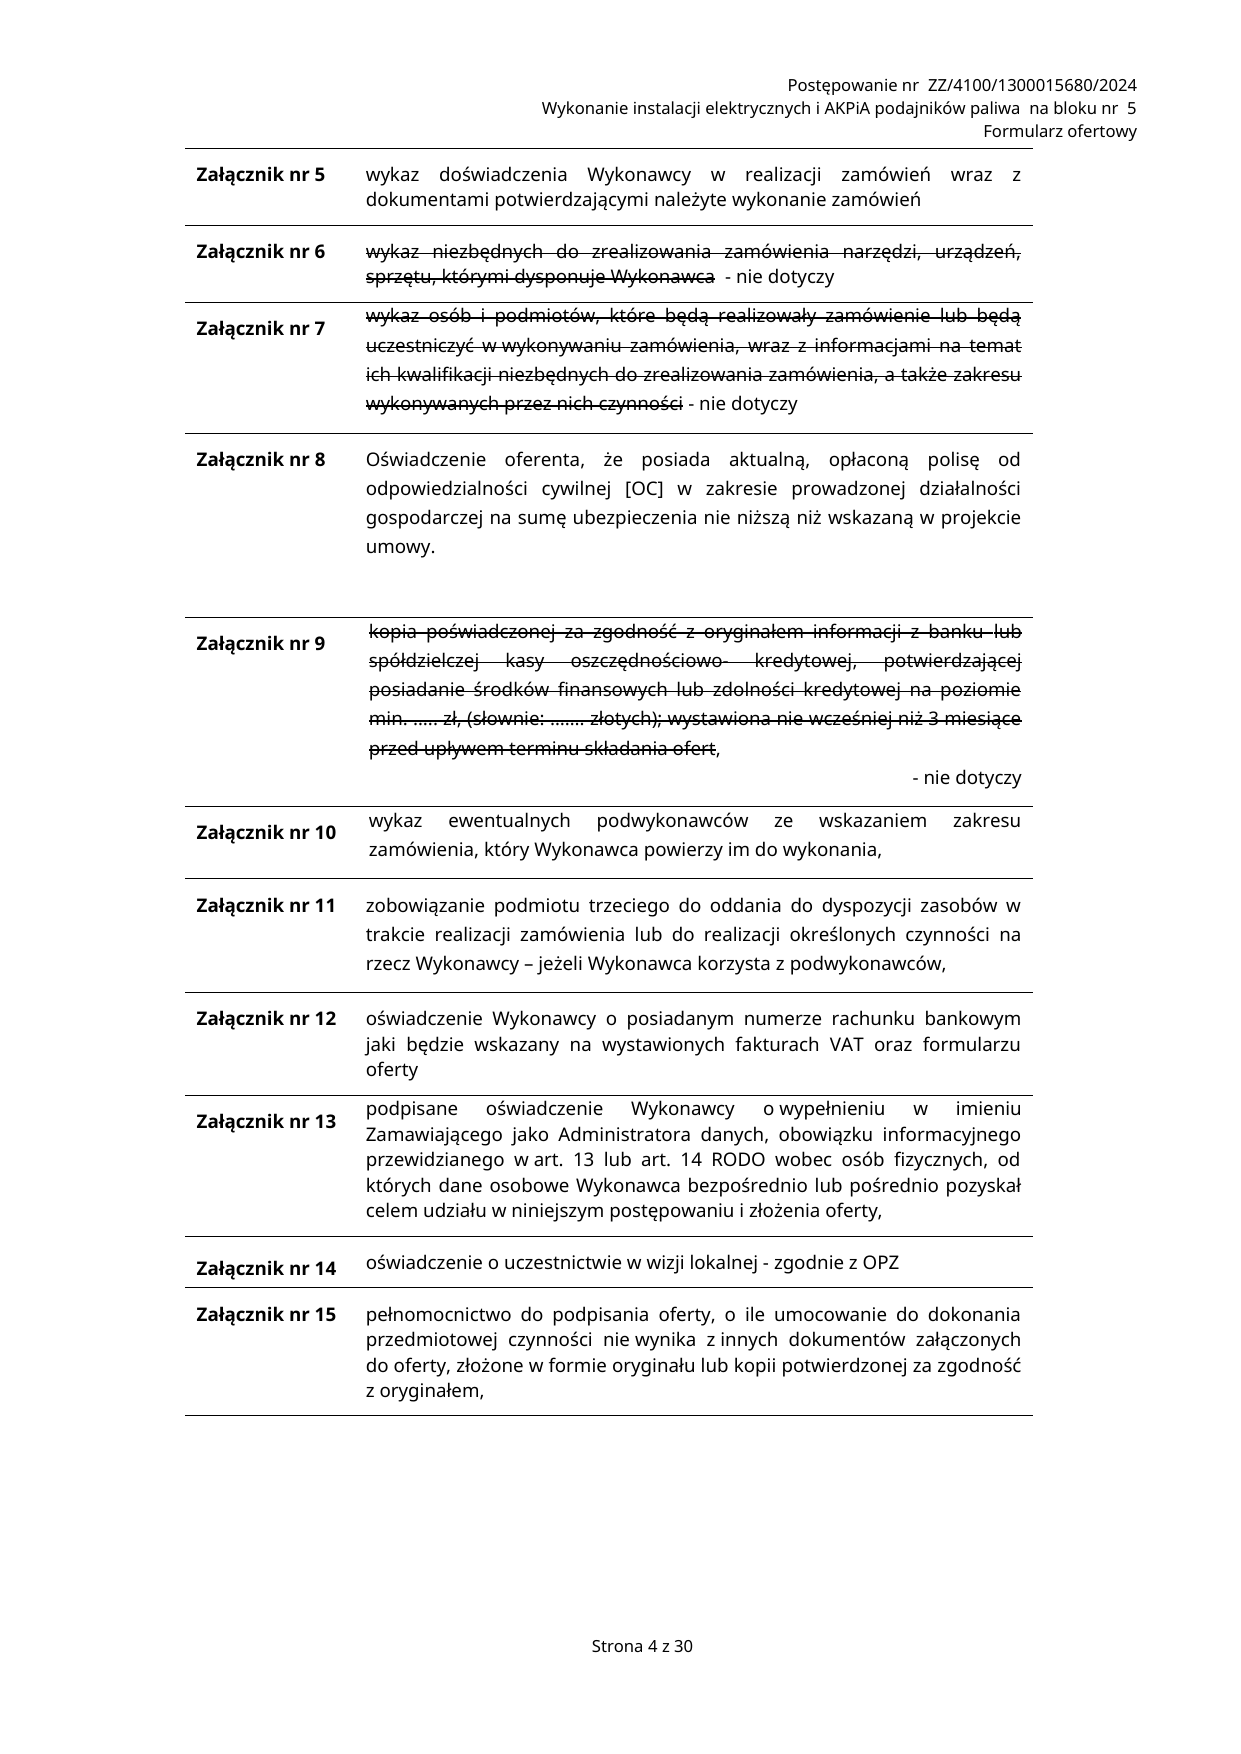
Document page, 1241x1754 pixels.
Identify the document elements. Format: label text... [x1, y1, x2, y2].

table_cell wykaz doświadczenia Wykonawcy w realizacji zamówień wraz z dokumentami potwierdzającymi należyte wykonanie zamówień [354, 149, 1033, 225]
table_cell oświadczenie o uczestnictwie w wizji lokalnej - zgodnie z OPZ [354, 1237, 1033, 1287]
table_cell Załącznik nr 8 [185, 434, 354, 617]
table_cell podpisane oświadczenie Wykonawcy o wypełnieniu w imieniu Zamawiającego jako Administratora danych, obowiązku informacyjnego przewidzianego w art. 13 lub art. 14 RODO wobec osób fizycznych, od których dane osobowe Wykonawca bezpośrednio lub pośrednio pozyskał celem udziału w niniejszym postępowaniu i złożenia oferty, [354, 1096, 1033, 1236]
table_cell wykaz osób i podmiotów, które będą realizowały zamówienie lub będą uczestniczyć w wykonywaniu zamówienia, wraz z informacjami na temat ich kwalifikacji niezbędnych do zrealizowania zamówienia, a także zakresu wykonywanych przez nich czynności - nie dotyczy [354, 303, 1033, 432]
table_cell Załącznik nr 12 [185, 993, 354, 1094]
table_cell wykaz ewentualnych podwykonawców ze wskazaniem zakresu zamówienia, który Wykonawca powierzy im do wykonania, [354, 807, 1033, 878]
table_cell Załącznik nr 11 [185, 879, 354, 992]
table_cell Załącznik nr 7 [185, 303, 354, 432]
table_cell Oświadczenie oferenta, że posiada aktualną, opłaconą polisę od odpowiedzialności cywilnej [OC] w zakresie prowadzonej działalności gospodarczej na sumę ubezpieczenia nie niższą niż wskazaną w projekcie umowy. [354, 434, 1033, 617]
table_cell wykaz niezbędnych do zrealizowania zamówienia narzędzi, urządzeń, sprzętu, którymi dysponuje Wykonawca - nie dotyczy [354, 226, 1033, 302]
table_cell Załącznik nr 14 [185, 1237, 354, 1287]
table_cell pełnomocnictwo do podpisania oferty, o ile umocowanie do dokonania przedmiotowej czynności nie wynika z innych dokumentów załączonych do oferty, złożone w formie oryginału lub kopii potwierdzonej za zgodność z oryginałem, [354, 1288, 1033, 1415]
table_cell kopia poświadczonej za zgodność z oryginałem informacji z banku lub spółdzielczej kasy oszczędnościowo- kredytowej, potwierdzającej posiadanie środków finansowych lub zdolności kredytowej na poziomie min. ….. zł, (słownie: ……. złotych); wystawiona nie wcześniej niż 3 miesiące przed upływem terminu składania ofert, - nie dotyczy [354, 618, 1033, 806]
table_cell Załącznik nr 10 [185, 807, 354, 878]
table_cell Załącznik nr 5 [185, 149, 354, 225]
table_cell zobowiązanie podmiotu trzeciego do oddania do dyspozycji zasobów w trakcie realizacji zamówienia lub do realizacji określonych czynności na rzecz Wykonawcy – jeżeli Wykonawca korzysta z podwykonawców, [354, 879, 1033, 992]
table_cell Załącznik nr 9 [185, 618, 354, 806]
table_cell oświadczenie Wykonawcy o posiadanym numerze rachunku bankowym jaki będzie wskazany na wystawionych fakturach VAT oraz formularzu oferty [354, 993, 1033, 1094]
table_cell Załącznik nr 13 [185, 1096, 354, 1236]
table_cell Załącznik nr 15 [185, 1288, 354, 1415]
table_cell Załącznik nr 6 [185, 226, 354, 302]
